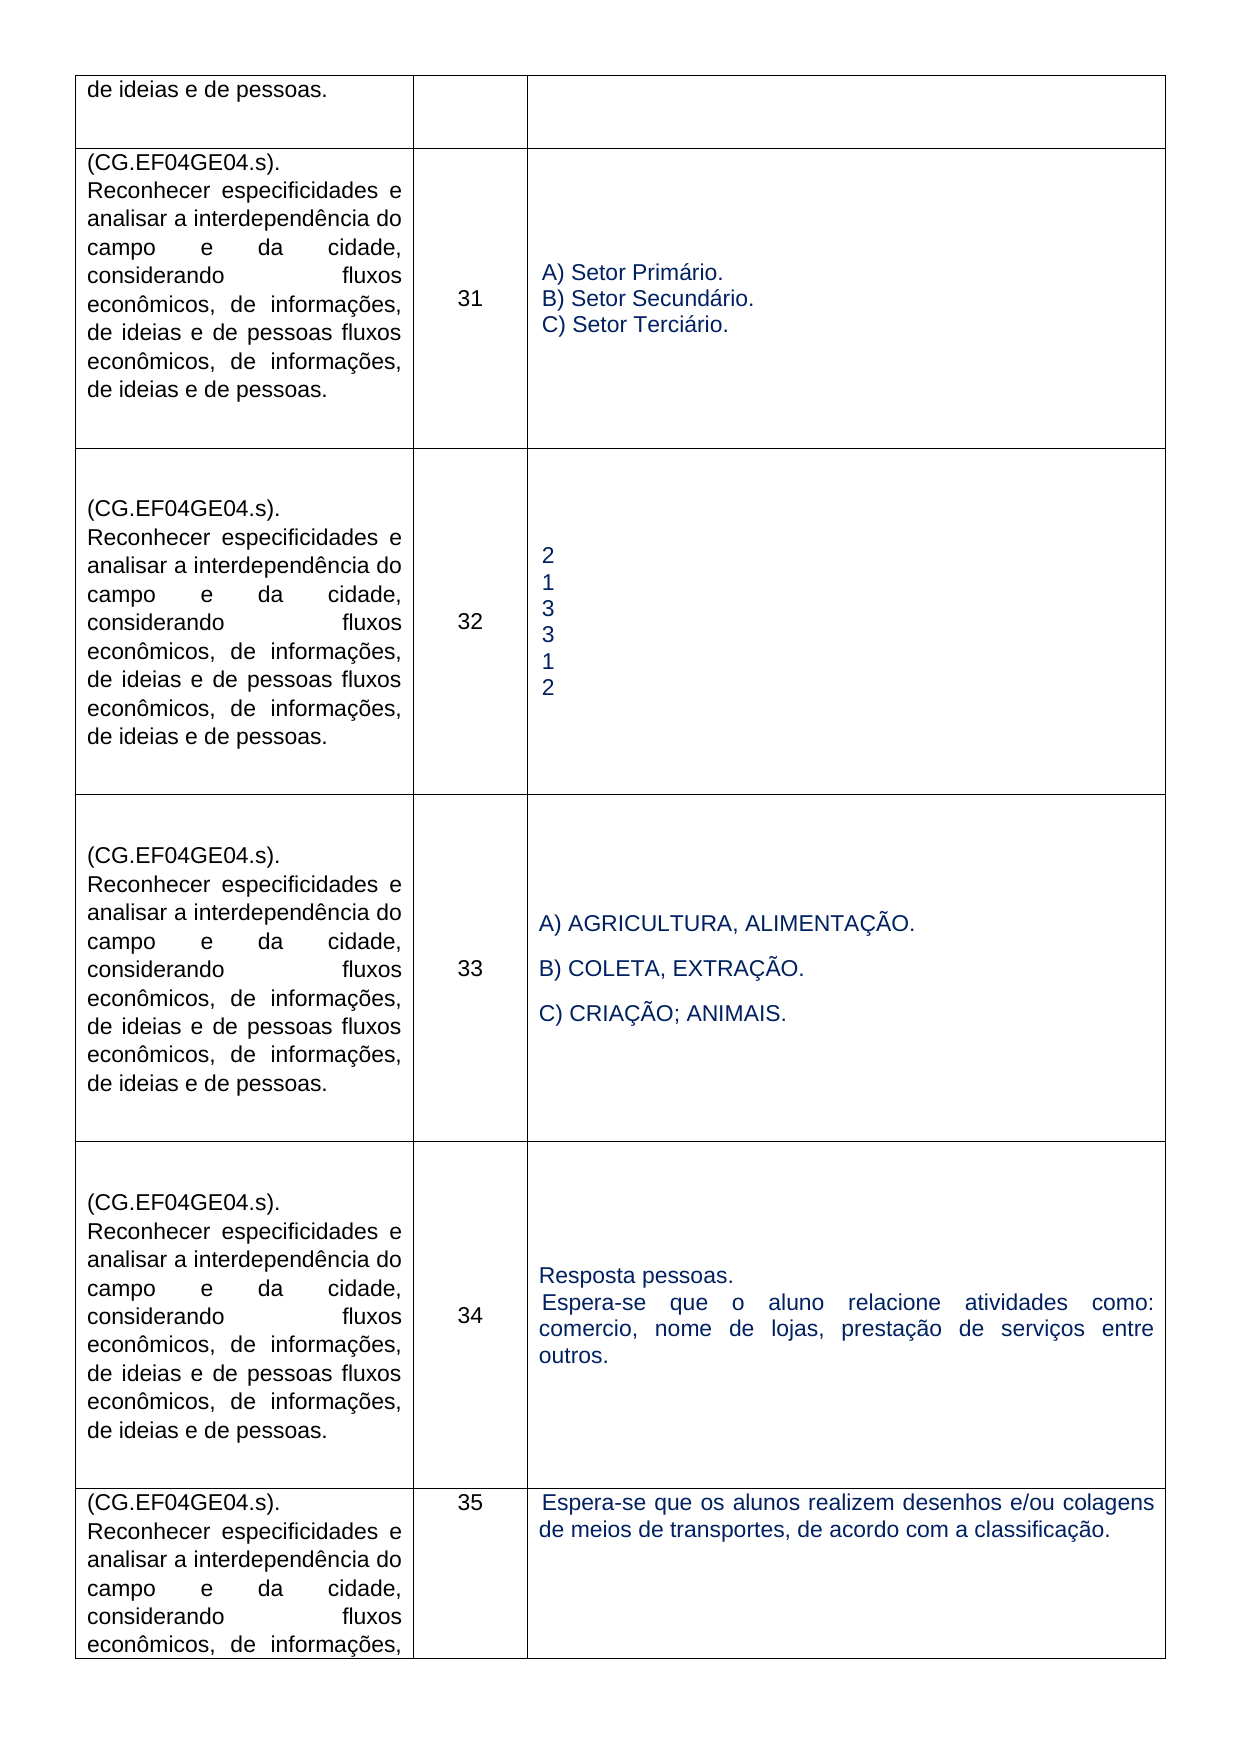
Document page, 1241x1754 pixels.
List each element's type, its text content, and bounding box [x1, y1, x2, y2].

table_cell 33 [414, 795, 527, 1141]
table_cell 34 [414, 1142, 527, 1488]
table_cell 32 [414, 449, 527, 794]
table_cell 30 [414, 76, 527, 147]
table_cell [528, 76, 1165, 147]
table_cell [528, 1489, 1165, 1658]
table_cell A) AGRICULTURA, ALIMENTAÇÃO. B) COLETA, EXTRAÇÃO. C) CRIAÇÃO; ANIMAIS. [528, 795, 1165, 1141]
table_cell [76, 1489, 413, 1658]
table_cell Resposta pessoas. Espera-se que o aluno relacione atividades como: comercio, nome de lojas, prestação de serviços entre outros. [528, 1142, 1165, 1488]
table_cell A) Setor Primário. B) Setor Secundário. C) Setor Terciário. [528, 149, 1165, 447]
table_cell 31 [414, 149, 527, 447]
table_cell 2 1 3 3 1 2 [528, 449, 1165, 794]
table_cell 35 [414, 1489, 527, 1658]
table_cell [76, 76, 413, 147]
